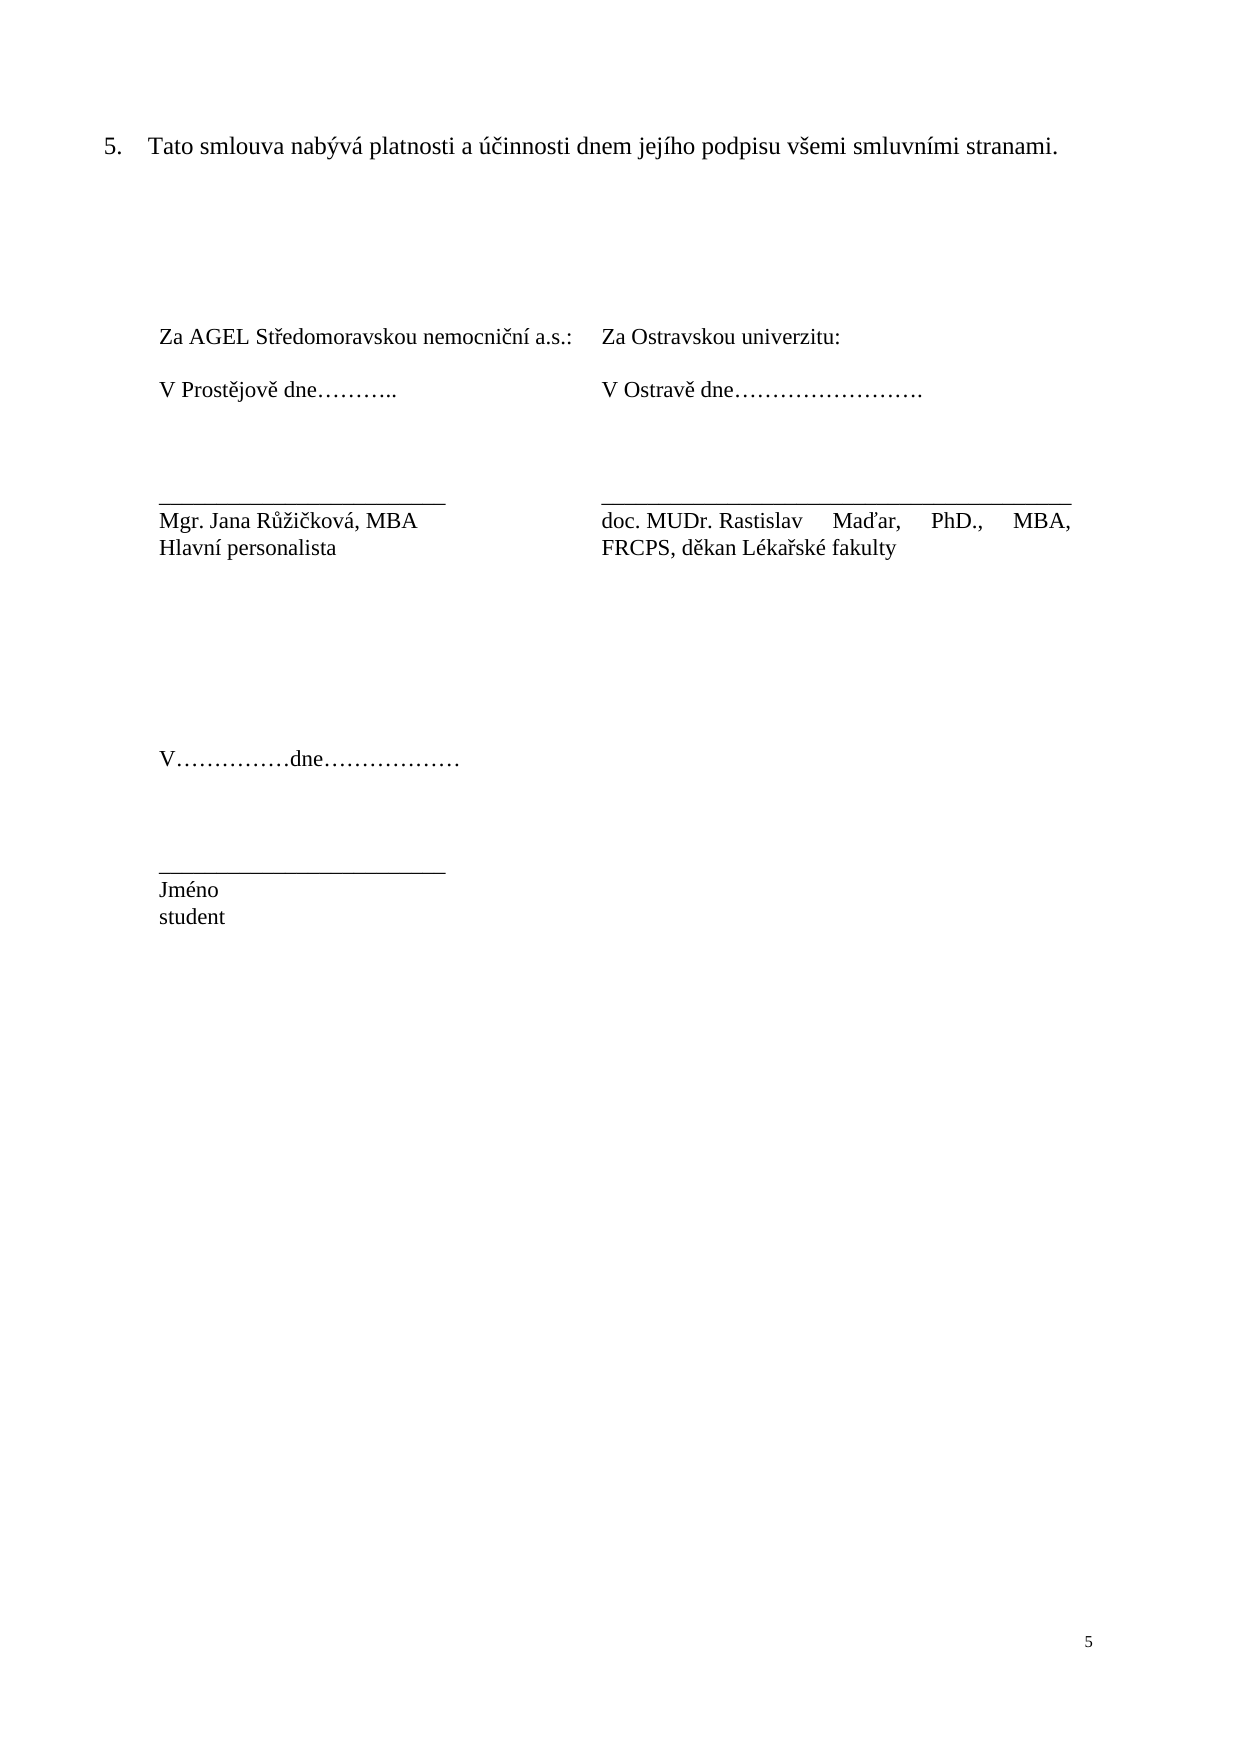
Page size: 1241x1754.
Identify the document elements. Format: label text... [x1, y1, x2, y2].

list Tato smlouva nabývá platnosti a účinnosti dnem jejího podpisu všemi smluvními stranami. [103, 131, 1092, 160]
table_header Za Ostravskou univerzitu: V Ostravě dne……………………. _________________________________________ doc. MUDr. Rastislav Maďar, PhD., MBA, FRCPS, děkan Lékařské fakulty [590, 218, 1082, 982]
table_header Za AGEL Středomoravskou nemocniční a.s.: V Prostějově dne……….. _________________________ Mgr. Jana Růžičková, MBA Hlavní personalista V……………dne……………… _________________________ Jméno student [148, 218, 590, 982]
